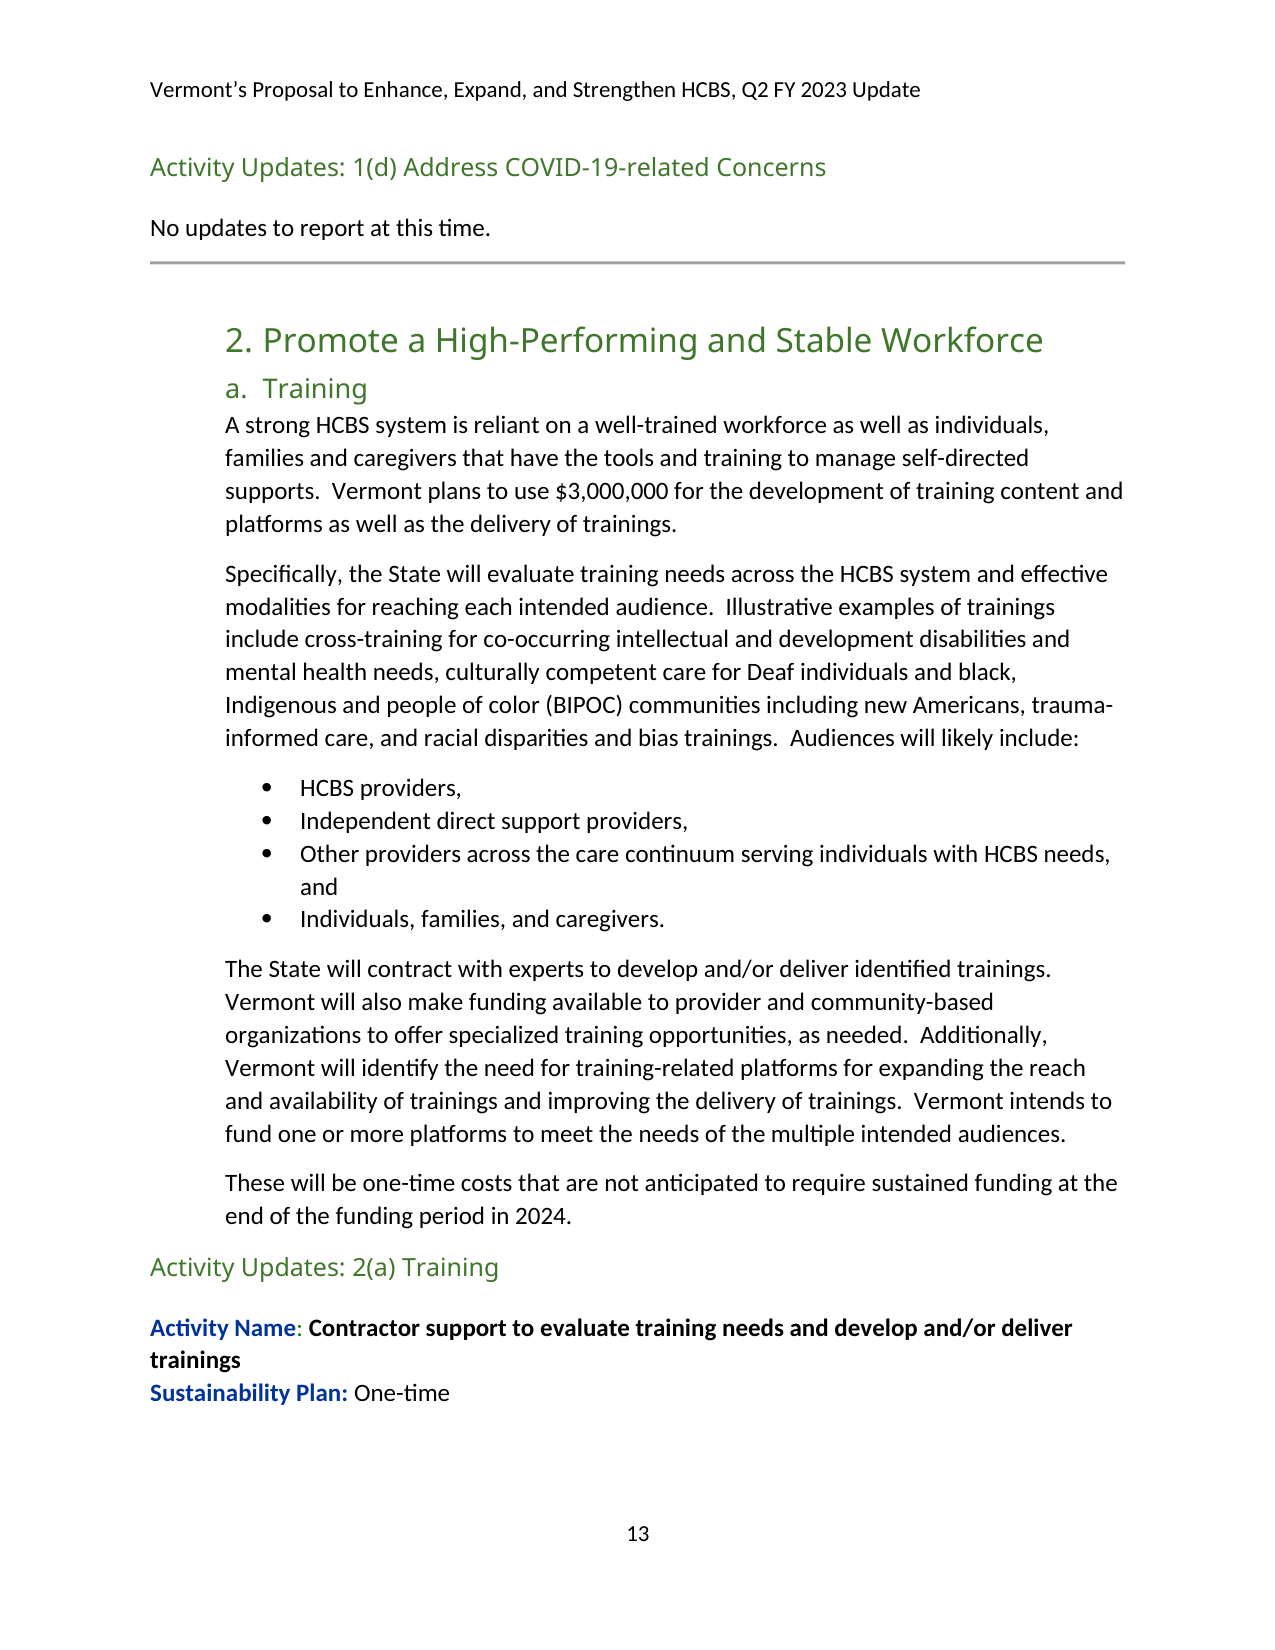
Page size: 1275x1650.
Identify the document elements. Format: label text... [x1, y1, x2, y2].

list Individuals, families, and caregivers. [262, 904, 1125, 934]
text Sustainability Plan: One-time [150, 1377, 1125, 1408]
text Activity Name: Contractor support to evaluate training needs and develop and/or deliver trainings [150, 1312, 1125, 1375]
text A strong HCBS system is reliant on a well-trained workforce as well as individuals, families and caregivers that have the tools and training to manage self-directed supports. Vermont plans to use $3,000,000 for the development of training content and platforms as well as the delivery of trainings. [225, 409, 1125, 539]
text These will be one-time costs that are not anticipated to require sustained funding at the end of the funding period in 2024. [225, 1167, 1125, 1231]
list Other providers across the care continuum serving individuals with HCBS needs, and [262, 838, 1125, 901]
text Specifically, the State will evaluate training needs across the HCBS system and effective modalities for reaching each intended audience. Illustrative examples of trainings include cross-training for co-occurring intellectual and development disabilities and mental health needs, culturally competent care for Deaf individuals and black, Indigenous and people of color (BIPOC) communities including new Americans, trauma-informed care, and racial disparities and bias trainings. Audiences will likely include: [225, 558, 1125, 753]
list Independent direct support providers, [262, 805, 1125, 835]
list HCBS providers, [262, 772, 1125, 802]
text The State will contract with experts to develop and/or deliver identified trainings. Vermont will also make funding available to provider and community-based organizations to offer specialized training opportunities, as needed. Additionally, Vermont will identify the need for training-related platforms for expanding the reach and availability of trainings and improving the delivery of trainings. Vermont intends to fund one or more platforms to meet the needs of the multiple intended audiences. [225, 953, 1125, 1148]
subtitle Activity Updates: 2(a) Training [150, 1250, 1125, 1284]
subtitle Activity Updates: 1(d) Address COVID-19-related Concerns [150, 150, 1125, 184]
subtitle Promote a High-Performing and Stable Workforce [225, 317, 1125, 362]
subtitle Training [225, 370, 1125, 407]
text No updates to report at this time. [150, 212, 1125, 242]
